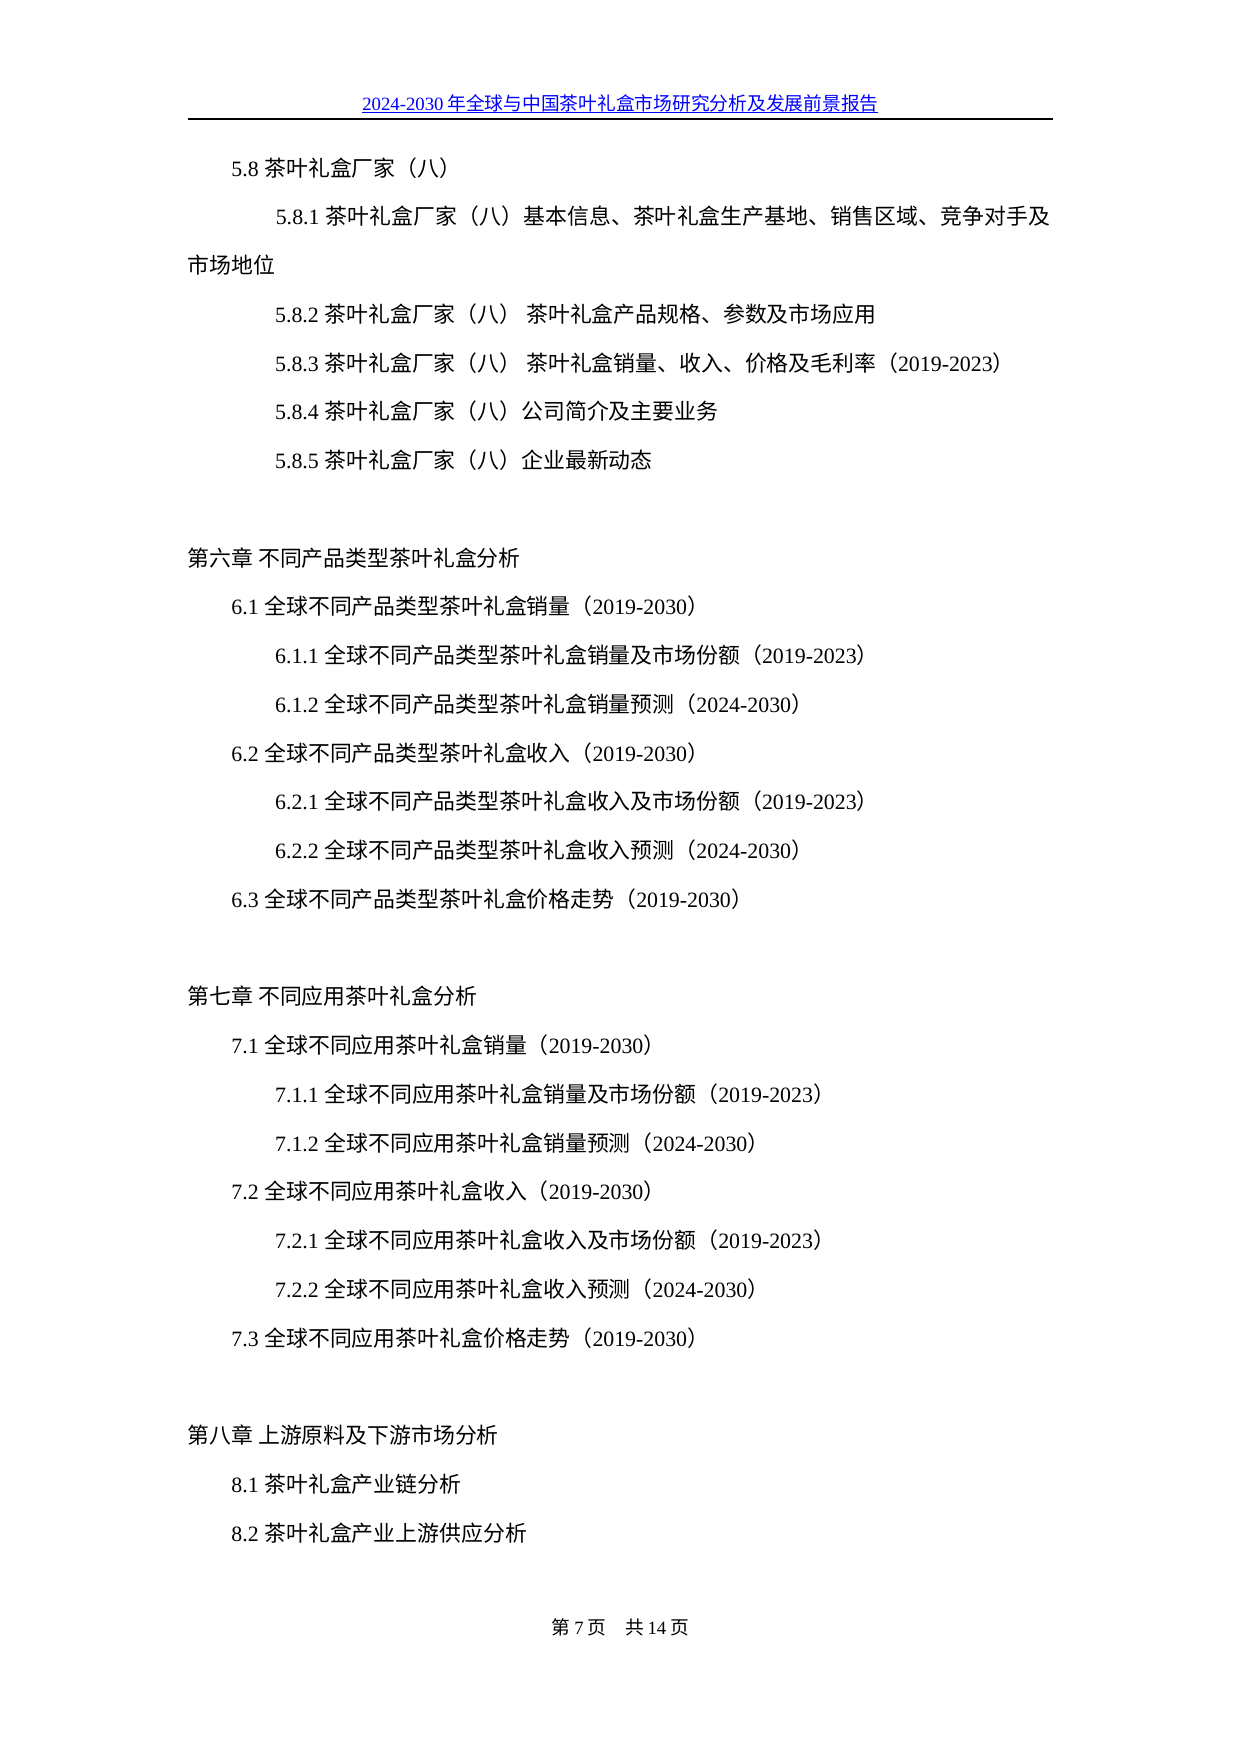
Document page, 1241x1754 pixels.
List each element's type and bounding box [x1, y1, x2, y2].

text [187, 150, 1053, 1548]
